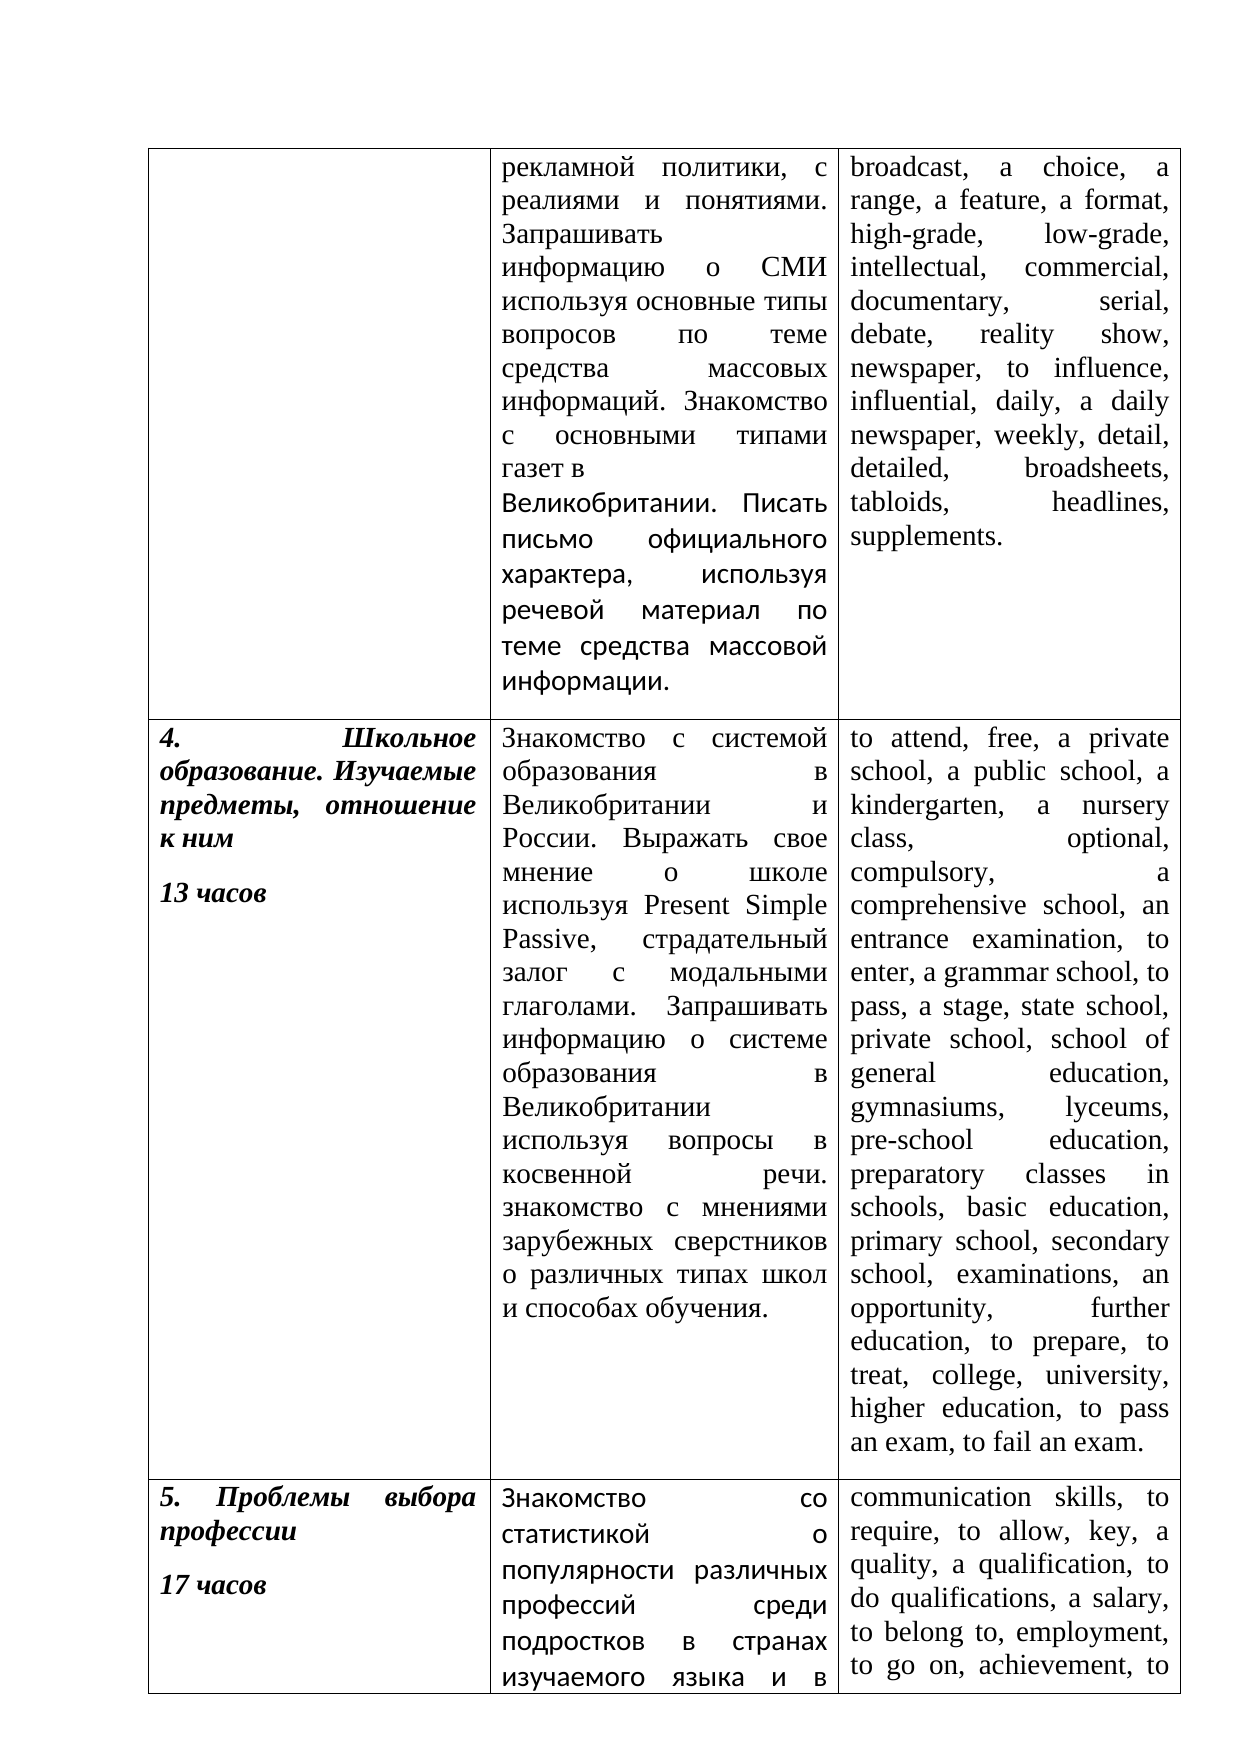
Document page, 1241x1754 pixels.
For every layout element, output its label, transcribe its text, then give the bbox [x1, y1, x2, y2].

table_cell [149, 149, 490, 719]
table_cell to attend, free, a private school, a public school, a kindergarten, a nursery class, optional, compulsory, a comprehensive school, an entrance examination, to enter, a grammar school, to pass, a stage, state school, private school, school of general education, gymnasiums, lyceums, pre-school education, preparatory classes in schools, basic education, primary school, secondary school, examinations, an opportunity, further education, to prepare, to treat, college, university, higher education, to pass an exam, to fail an exam. [839, 720, 1180, 1478]
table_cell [839, 1480, 1180, 1693]
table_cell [839, 149, 1180, 719]
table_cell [149, 1480, 490, 1693]
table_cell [491, 1480, 838, 1693]
table_cell 4. Школьное образование. Изучаемые предметы, отношение к ним 13 часов [149, 720, 490, 1478]
table_cell Знакомство с системой образования в Великобритании и России. Выражать свое мнение о школе используя Present Simple Passive, страдательный залог с модальными глаголами. Запрашивать информацию о системе образования в Великобритании используя вопросы в косвенной речи. знакомство с мнениями зарубежных сверстников о различных типах школ и способах обучения. [491, 720, 838, 1478]
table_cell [491, 149, 838, 719]
